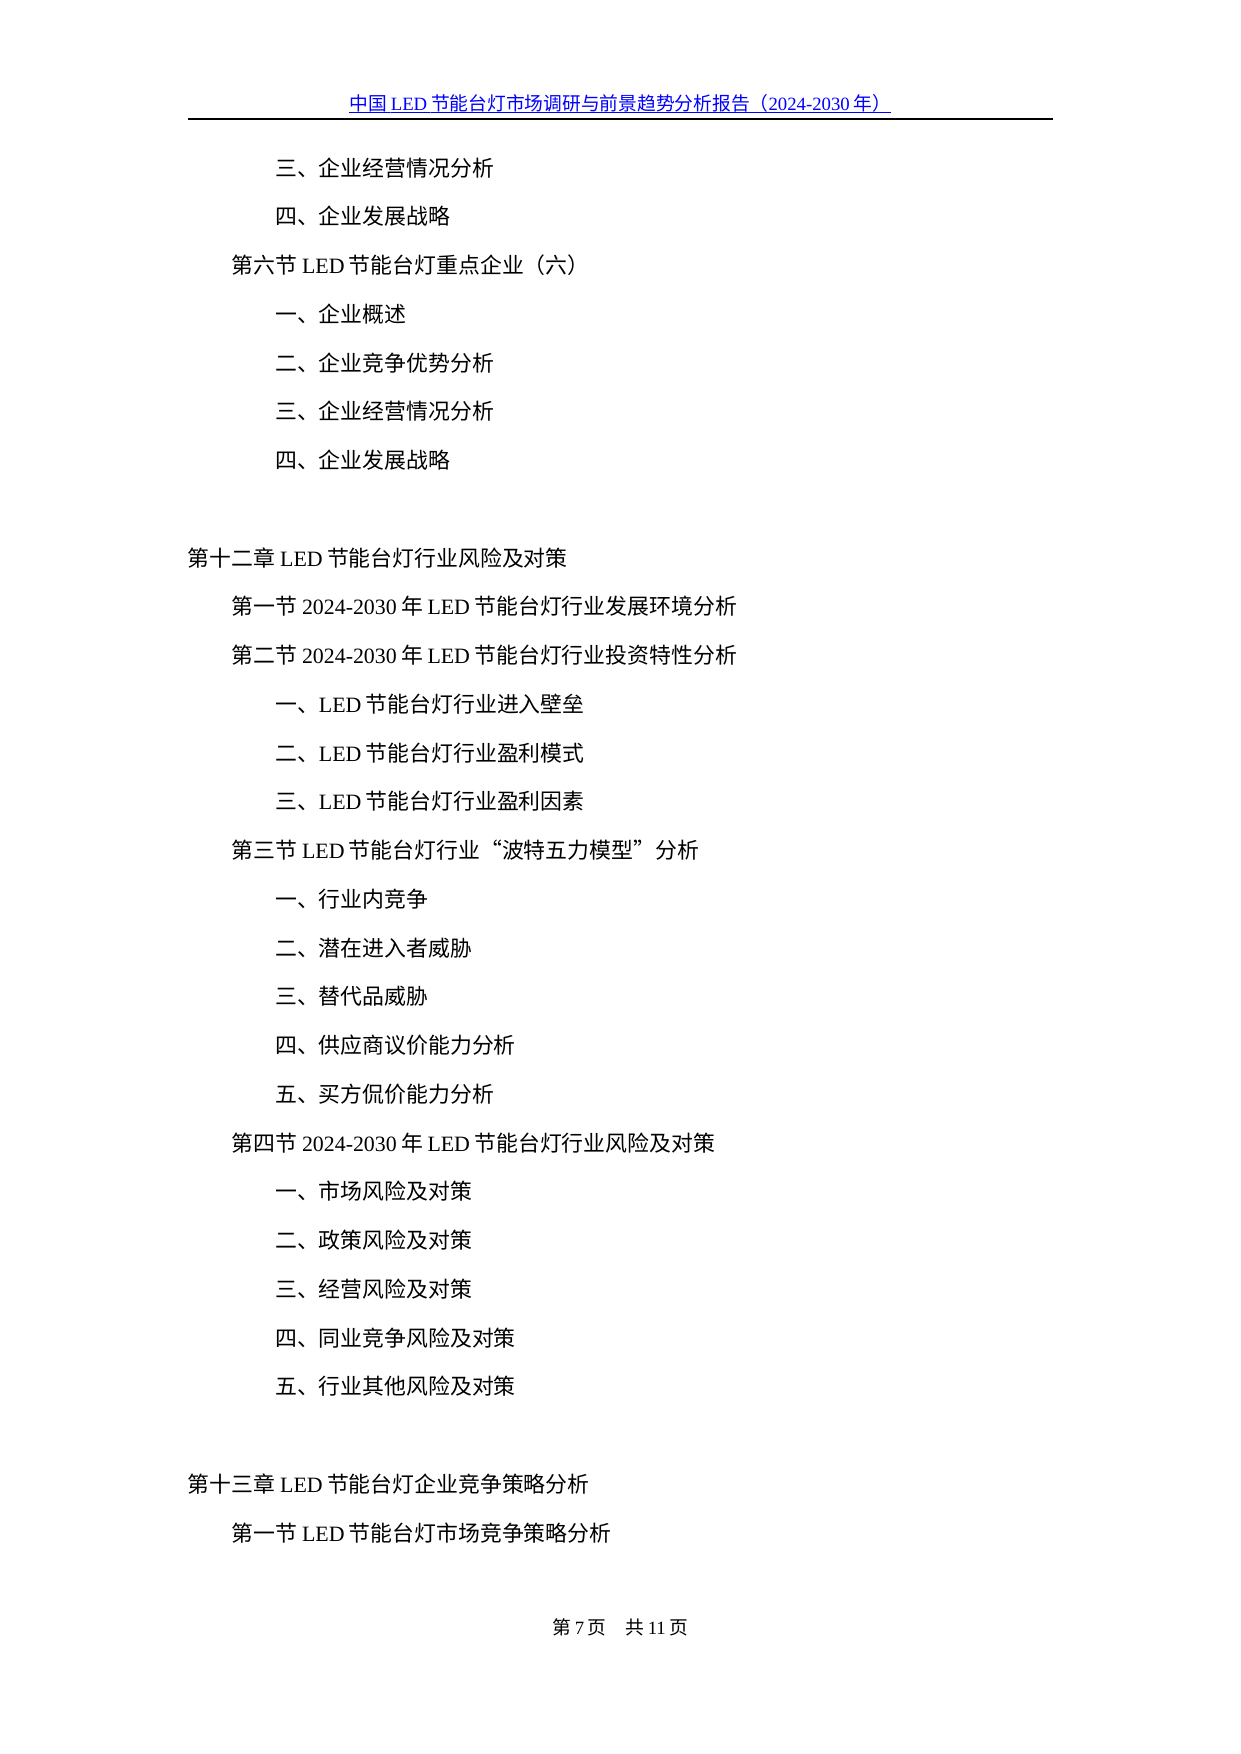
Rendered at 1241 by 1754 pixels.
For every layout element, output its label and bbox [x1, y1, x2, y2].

text [187, 150, 1053, 1548]
